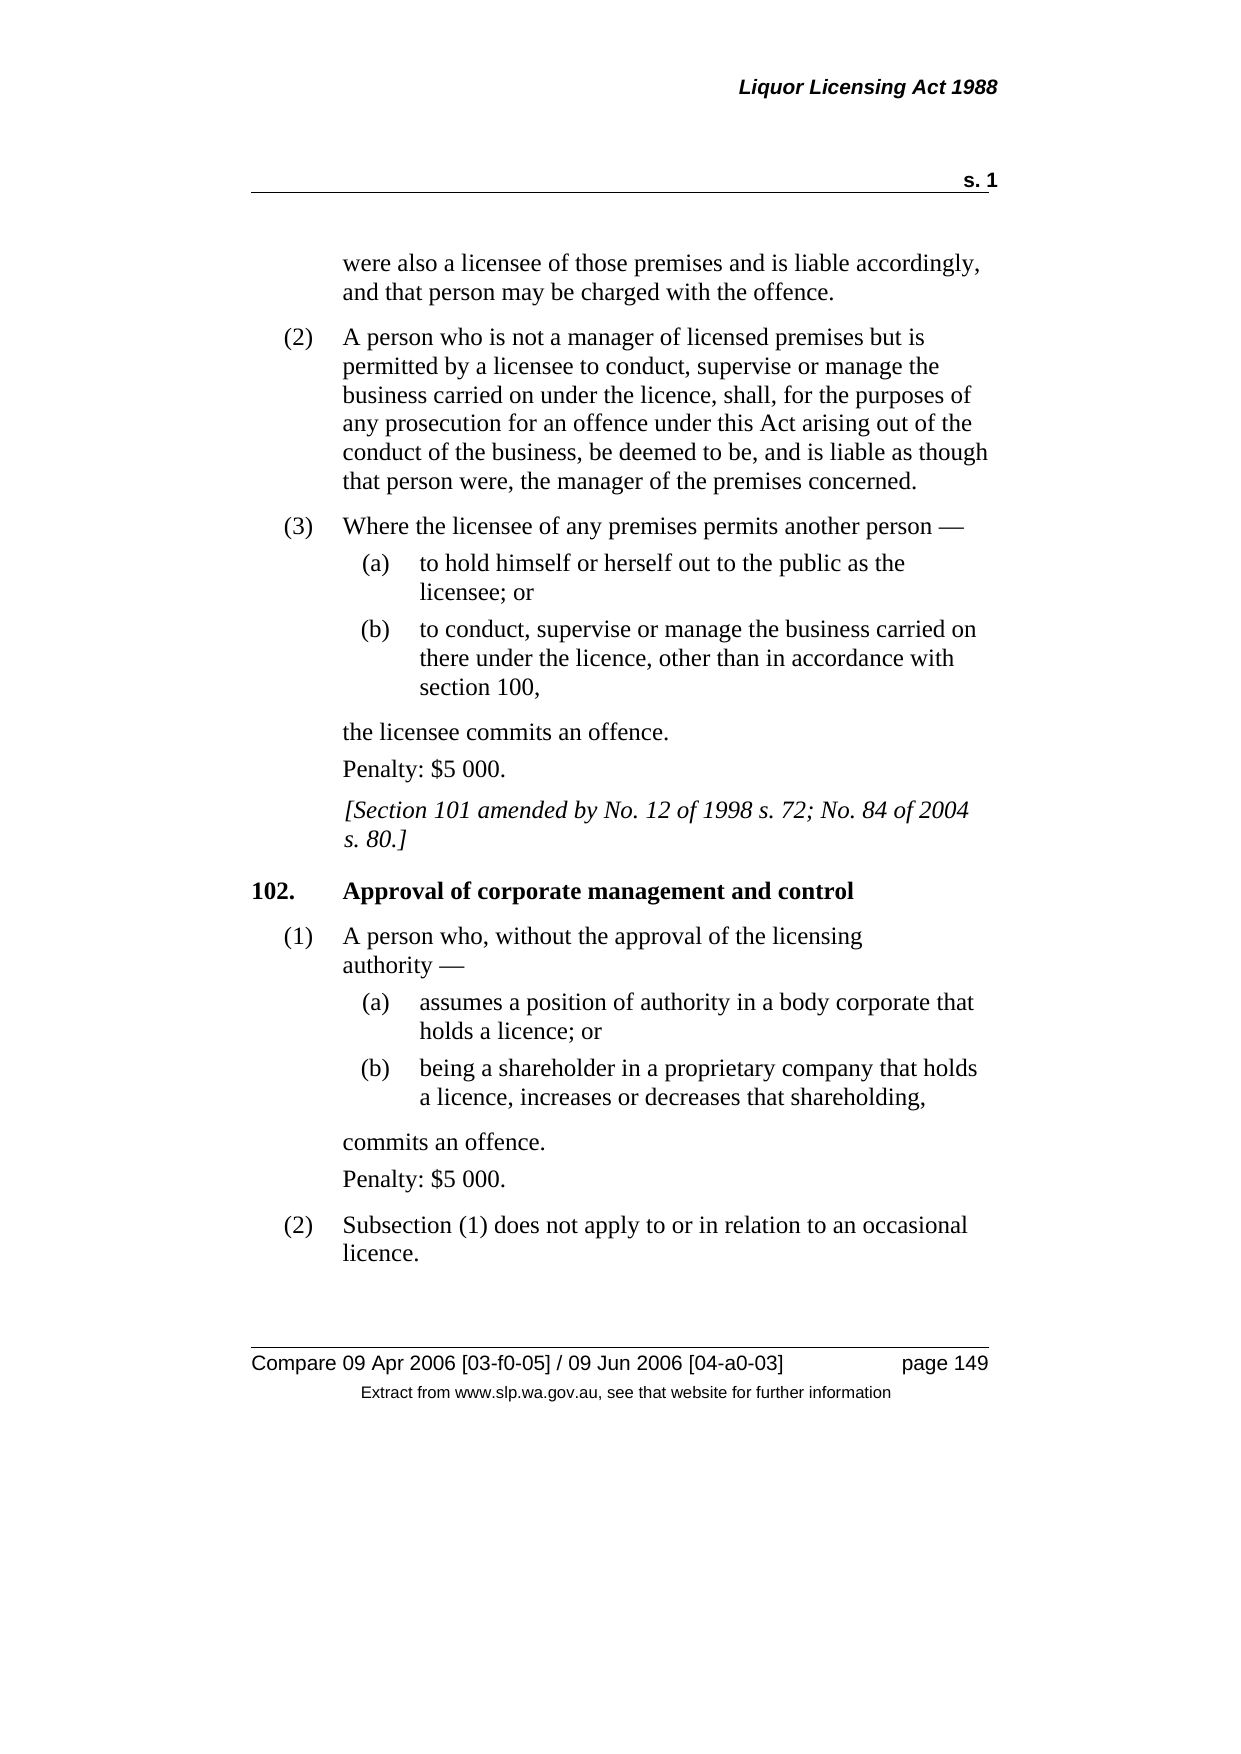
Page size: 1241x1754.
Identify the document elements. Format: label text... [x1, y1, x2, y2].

text (a) to hold himself or herself out to the public as the licensee; or [251, 548, 989, 606]
text (b) being a shareholder in a proprietary company that holds a licence, increases or decreases that shareholding, [251, 1053, 989, 1111]
text (1) A person who, without the approval of the licensing authority — [251, 921, 989, 979]
text (b) to conduct, supervise or manage the business carried on there under the licence, other than in accordance with section 100, [251, 614, 989, 701]
text (3) Where the licensee of any premises permits another person — [251, 511, 989, 540]
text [251, 248, 989, 306]
text Penalty: $5 000. [251, 754, 989, 783]
text [Section 101 amended by No. 12 of 1998 s. 72; No. 84 of 2004 s. 80.] [251, 796, 989, 853]
text (a) assumes a position of authority in a body corporate that holds a licence; or [251, 987, 989, 1045]
subtitle 102. Approval of corporate management and control [251, 876, 989, 905]
text commits an offence. [251, 1127, 989, 1156]
text Penalty: $5 000. [251, 1164, 989, 1193]
text the licensee commits an offence. [251, 717, 989, 746]
text (2) Subsection (1) does not apply to or in relation to an occasional licence. [251, 1210, 989, 1267]
text (2) A person who is not a manager of licensed premises but is permitted by a licensee to conduct, supervise or manage the business carried on under the licence, shall, for the purposes of any prosecution for an offence under this Act arising out of the conduct of the business, be deemed to be, and is liable as though that person were, the manager of the premises concerned. [251, 322, 989, 495]
